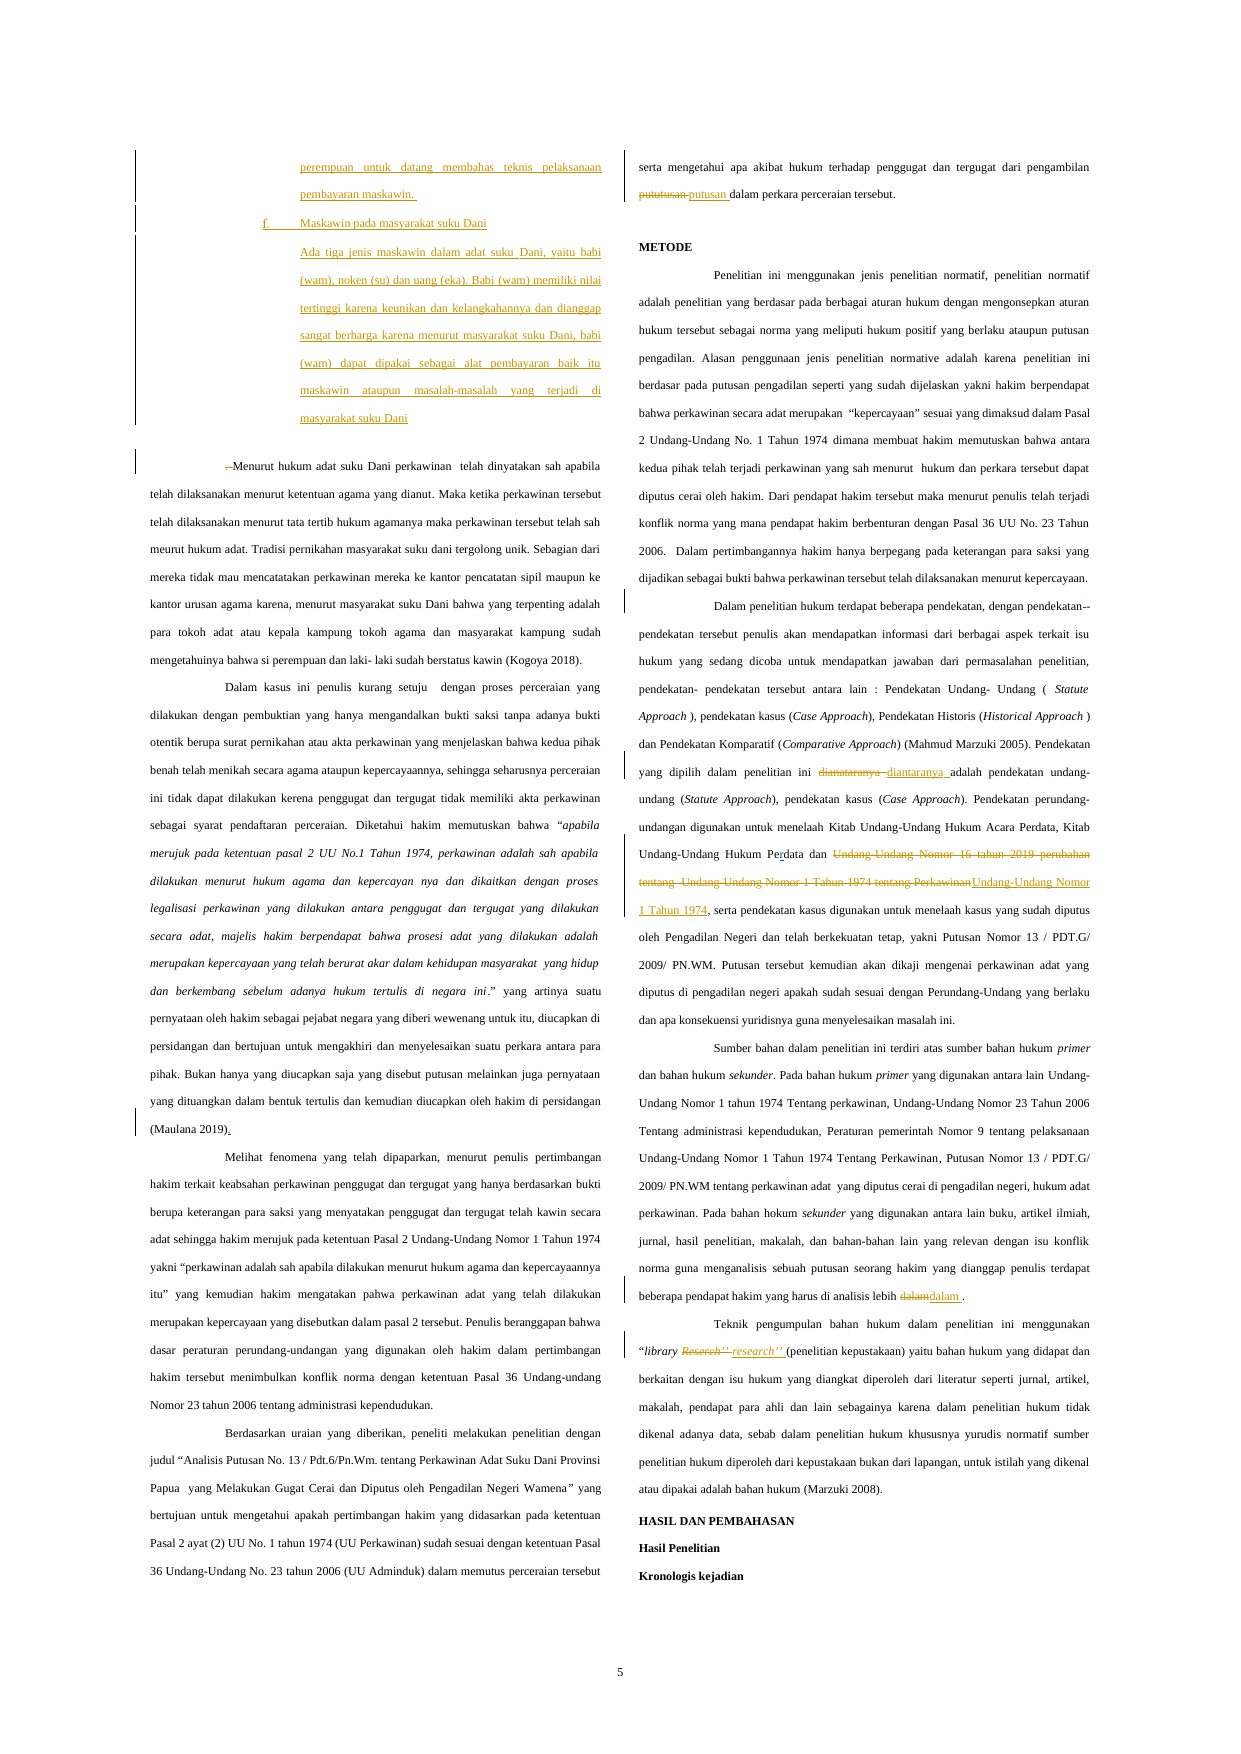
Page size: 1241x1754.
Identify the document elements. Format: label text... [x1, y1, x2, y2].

text Penelitian ini menggunakan jenis penelitian normatif, penelitian normatif adalah penelitian yang berdasar pada berbagai aturan hukum dengan mengonsepkan aturan hukum tersebut sebagai norma yang meliputi hukum positif yang berlaku ataupun putusan pengadilan. Alasan penggunaan jenis penelitian normative adalah karena penelitian ini berdasar pada putusan pengadilan seperti yang sudah dijelaskan yakni hakim berpendapat bahwa perkawinan secara adat merupakan “kepercayaan” sesuai yang dimaksud dalam Pasal 2 Undang-Undang No. 1 Tahun 1974 dimana membuat hakim memutuskan bahwa antara kedua pihak telah terjadi perkawinan yang sah menurut hukum dan perkara tersebut dapat diputus cerai oleh hakim. Dari pendapat hakim tersebut maka menurut penulis telah terjadi konflik norma yang mana pendapat hakim berbenturan dengan Pasal 36 UU No. 23 Tahun 2006. Dalam pertimbangannya hakim hanya berpegang pada keterangan para saksi yang dijadikan sebagai bukti bahwa perkawinan tersebut telah dilaksanakan menurut kepercayaan. [639, 258, 1090, 586]
text Sumber bahan dalam penelitian ini terdiri atas sumber bahan hukum primer dan bahan hukum sekunder. Pada bahan hukum primer yang digunakan antara lain Undang-Undang Nomor 1 tahun 1974 Tentang perkawinan, Undang-Undang Nomor 23 Tahun 2006 Tentang administrasi kependudukan, Peraturan pemerintah Nomor 9 tentang pelaksanaan Undang-Undang Nomor 1 Tahun 1974 Tentang Perkawinan, Putusan Nomor 13 / PDT.G/ 2009/ PN.WM tentang perkawinan adat yang diputus cerai di pengadilan negeri, hukum adat perkawinan. Pada bahan hokum sekunder yang digunakan antara lain buku, artikel ilmiah, jurnal, hasil penelitian, makalah, dan bahan-bahan lain yang relevan dengan isu konflik norma guna menganalisis sebuah putusan seorang hakim yang dianggap penulis terdapat beberapa pendapat hakim yang harus di analisis lebih . [639, 1031, 1090, 1303]
text Hasil Penelitian [638, 1531, 1090, 1555]
text HASIL DAN PEMBAHASAN [639, 1503, 1090, 1528]
text Dalam penelitian hukum terdapat beberapa pendekatan, dengan pendekatan-pendekatan tersebut penulis akan mendapatkan informasi dari berbagai aspek terkait isu hukum yang sedang dicoba untuk mendapatkan jawaban dari permasalahan penelitian, pendekatan- pendekatan tersebut antara lain : Pendekatan Undang- Undang ( Statute Approach ), pendekatan kasus (Case Approach), Pendekatan Historis (Historical Approach ) dan Pendekatan Komparatif (Comparative Approach) (Mahmud Marzuki 2005). Pendekatan yang dipilih dalam penelitian ini adalah pendekatan undang-undang (Statute Approach), pendekatan kasus (Case Approach). Pendekatan perundang-undangan digunakan untuk menelaah Kitab Undang-Undang Hukum Acara Perdata, Kitab Undang-Undang Hukum Pedata dan , serta pendekatan kasus digunakan untuk menelaah kasus yang sudah diputus oleh Pengadilan Negeri dan telah berkekuatan tetap, yakni Putusan Nomor 13 / PDT.G/ 2009/ PN.WM. Putusan tersebut kemudian akan dikaji mengenai perkawinan adat yang diputus di pengadilan negeri apakah sudah sesuai dengan Perundang-Undang yang berlaku dan apa konsekuensi yuridisnya guna menyelesaikan masalah ini. [639, 589, 1090, 1027]
text Kronologis kejadian [638, 1559, 1090, 1583]
text Dalam kasus ini penulis kurang setuju dengan proses perceraian yang dilakukan dengan pembuktian yang hanya mengandalkan bukti saksi tanpa adanya bukti otentik berupa surat pernikahan atau akta perkawinan yang menjelaskan bahwa kedua pihak benah telah menikah secara agama ataupun kepercayaannya, sehingga seharusnya perceraian ini tidak dapat dilakukan kerena penggugat dan tergugat tidak memiliki akta perkawinan sebagai syarat pendaftaran perceraian. Diketahui hakim memutuskan bahwa “apabila merujuk pada ketentuan pasal 2 UU No.1 Tahun 1974, perkawinan adalah sah apabila dilakukan menurut hukum agama dan kepercayan nya dan dikaitkan dengan proses legalisasi perkawinan yang dilakukan antara penggugat dan tergugat yang dilakukan secara adat, majelis hakim berpendapat bahwa prosesi adat yang dilakukan adalah merupakan kepercayaan yang telah berurat akar dalam kehidupan masyarakat yang hidup dan berkembang sebelum adanya hukum tertulis di negara ini.” yang artinya suatu pernyataan oleh hakim sebagai pejabat negara yang diberi wewenang untuk itu, diucapkan di persidangan dan bertujuan untuk mengakhiri dan menyelesaikan suatu perkara antara para pihak. Bukan hanya yang diucapkan saja yang disebut putusan melainkan juga pernyataan yang dituangkan dalam bentuk tertulis dan kemudian diucapkan oleh hakim di persidangan (Maulana 2019) [150, 670, 601, 1136]
text Teknik pengumpulan bahan hukum dalam penelitian ini menggunakan “library (penelitian kepustakaan) yaitu bahan hukum yang didapat dan berkaitan dengan isu hukum yang diangkat diperoleh dari literatur seperti jurnal, artikel, makalah, pendapat para ahli dan lain sebagainya karena dalam penelitian hukum tidak dikenal adanya data, sebab dalam penelitian hukum khususnya yurudis normatif sumber penelitian hukum diperoleh dari kepustakaan bukan dari lapangan, untuk istilah yang dikenal atau dipakai adalah bahan hukum (Marzuki 2008). [639, 1307, 1090, 1496]
text Berdasarkan uraian yang diberikan, peneliti melakukan penelitian dengan judul “Analisis Putusan No. 13 / Pdt.6/Pn.Wm. tentang Perkawinan Adat Suku Dani Provinsi Papua yang Melakukan Gugat Cerai dan Diputus oleh Pengadilan Negeri Wamena” yang bertujuan untuk mengetahui apakah pertimbangan hakim yang didasarkan pada ketentuan Pasal 2 ayat (2) UU No. 1 tahun 1974 (UU Perkawinan) sudah sesuai dengan ketentuan Pasal 36 Undang-Undang No. 23 tahun 2006 (UU Adminduk) dalam memutus perceraian tersebut serta mengetahui apa akibat hukum terhadap penggugat dan tergugat dari pengambilan dalam perkara perceraian tersebut. [150, 1416, 601, 1578]
text Melihat fenomena yang telah dipaparkan, menurut penulis pertimbangan hakim terkait keabsahan perkawinan penggugat dan tergugat yang hanya berdasarkan bukti berupa keterangan para saksi yang menyatakan penggugat dan tergugat telah kawin secara adat sehingga hakim merujuk pada ketentuan Pasal 2 Undang-Undang Nomor 1 Tahun 1974 yakni “perkawinan adalah sah apabila dilakukan menurut hukum agama dan kepercayaannya itu” yang kemudian hakim mengatakan pahwa perkawinan adat yang telah dilakukan merupakan kepercayaan yang disebutkan dalam pasal 2 tersebut. Penulis beranggapan bahwa dasar peraturan perundang-undangan yang digunakan oleh hakim dalam pertimbangan hakim tersebut menimbulkan konflik norma dengan ketentuan Pasal 36 Undang-undang Nomor 23 tahun 2006 tentang administrasi kependudukan. [150, 1139, 601, 1412]
text METODE [638, 230, 1090, 254]
text Menurut hukum adat suku Dani perkawinan telah dinyatakan sah apabila telah dilaksanakan menurut ketentuan agama yang dianut. Maka ketika perkawinan tersebut telah dilaksanakan menurut tata tertib hukum agamanya maka perkawinan tersebut telah sah meurut hukum adat. Tradisi pernikahan masyarakat suku dani tergolong unik. Sebagian dari mereka tidak mau mencatatakan perkawinan mereka ke kantor pencatatan sipil maupun ke kantor urusan agama karena, menurut masyarakat suku Dani bahwa yang terpenting adalah para tokoh adat atau kepala kampung tokoh agama dan masyarakat kampung sudah mengetahuinya bahwa si perempuan dan laki- laki sudah berstatus kawin (Kogoya 2018). [150, 449, 601, 667]
